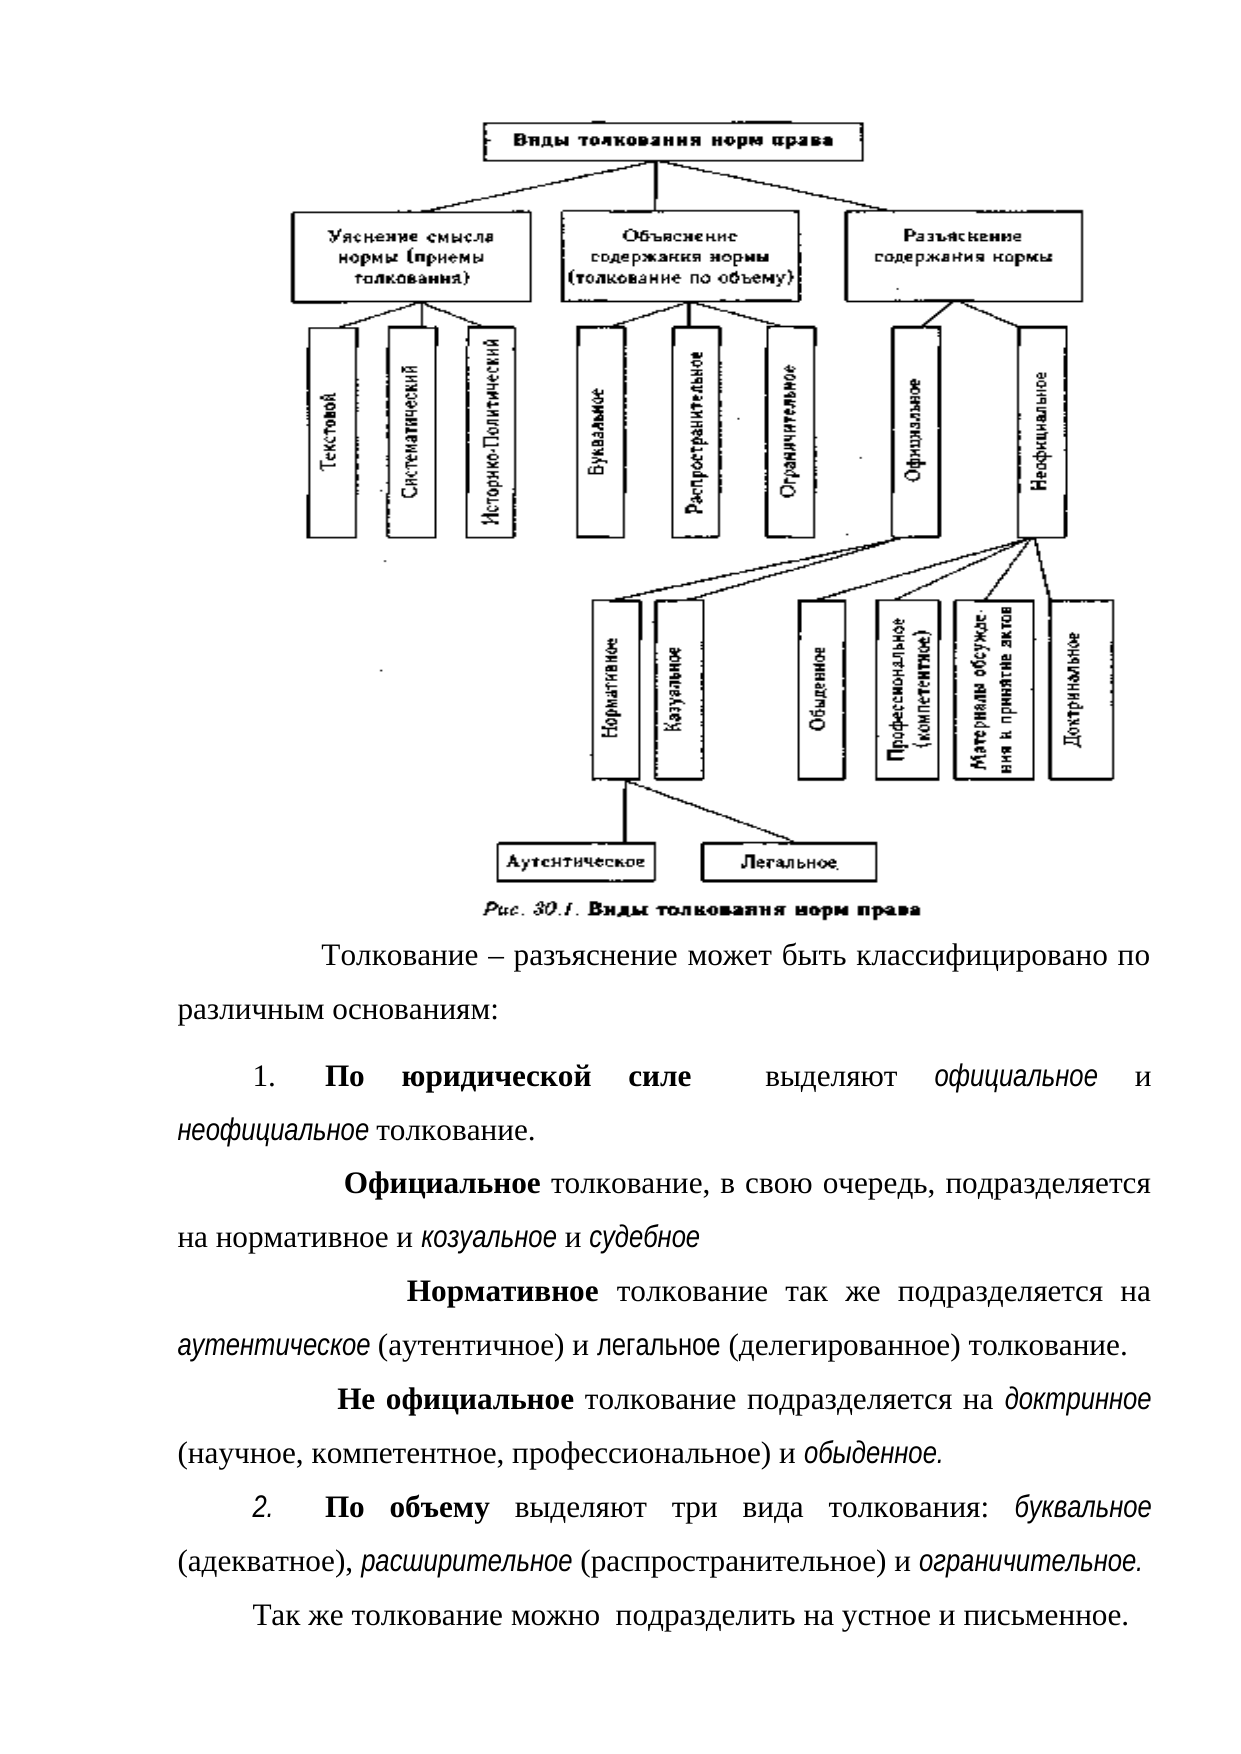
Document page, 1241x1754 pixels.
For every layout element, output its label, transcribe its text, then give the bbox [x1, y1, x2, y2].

list По объему выделяют три вида толкования: буквальное (адекватное), расширительное (распространительное) и ограничительное. [177, 1488, 1152, 1578]
list По юридической силе выделяют официальное и неофициальное толкование. [177, 1057, 1152, 1147]
text Нормативное толкование так же подразделяется на аутентическое (аутентичное) и легальное (делегированное) толкование. [177, 1273, 1152, 1362]
text Так же толкование можно подразделить на устное и письменное. [177, 1597, 1152, 1632]
text Не официальное толкование подразделяется на доктринное (научное, компетентное, профессиональное) и обыденное. [177, 1381, 1152, 1471]
text Толкование – разъяснение может быть классифицировано по различным основаниям: [177, 936, 1152, 1026]
picture [270, 118, 1134, 925]
text Официальное толкование, в свою очередь, подразделяется на нормативное и козуальное и судебное [177, 1165, 1152, 1254]
